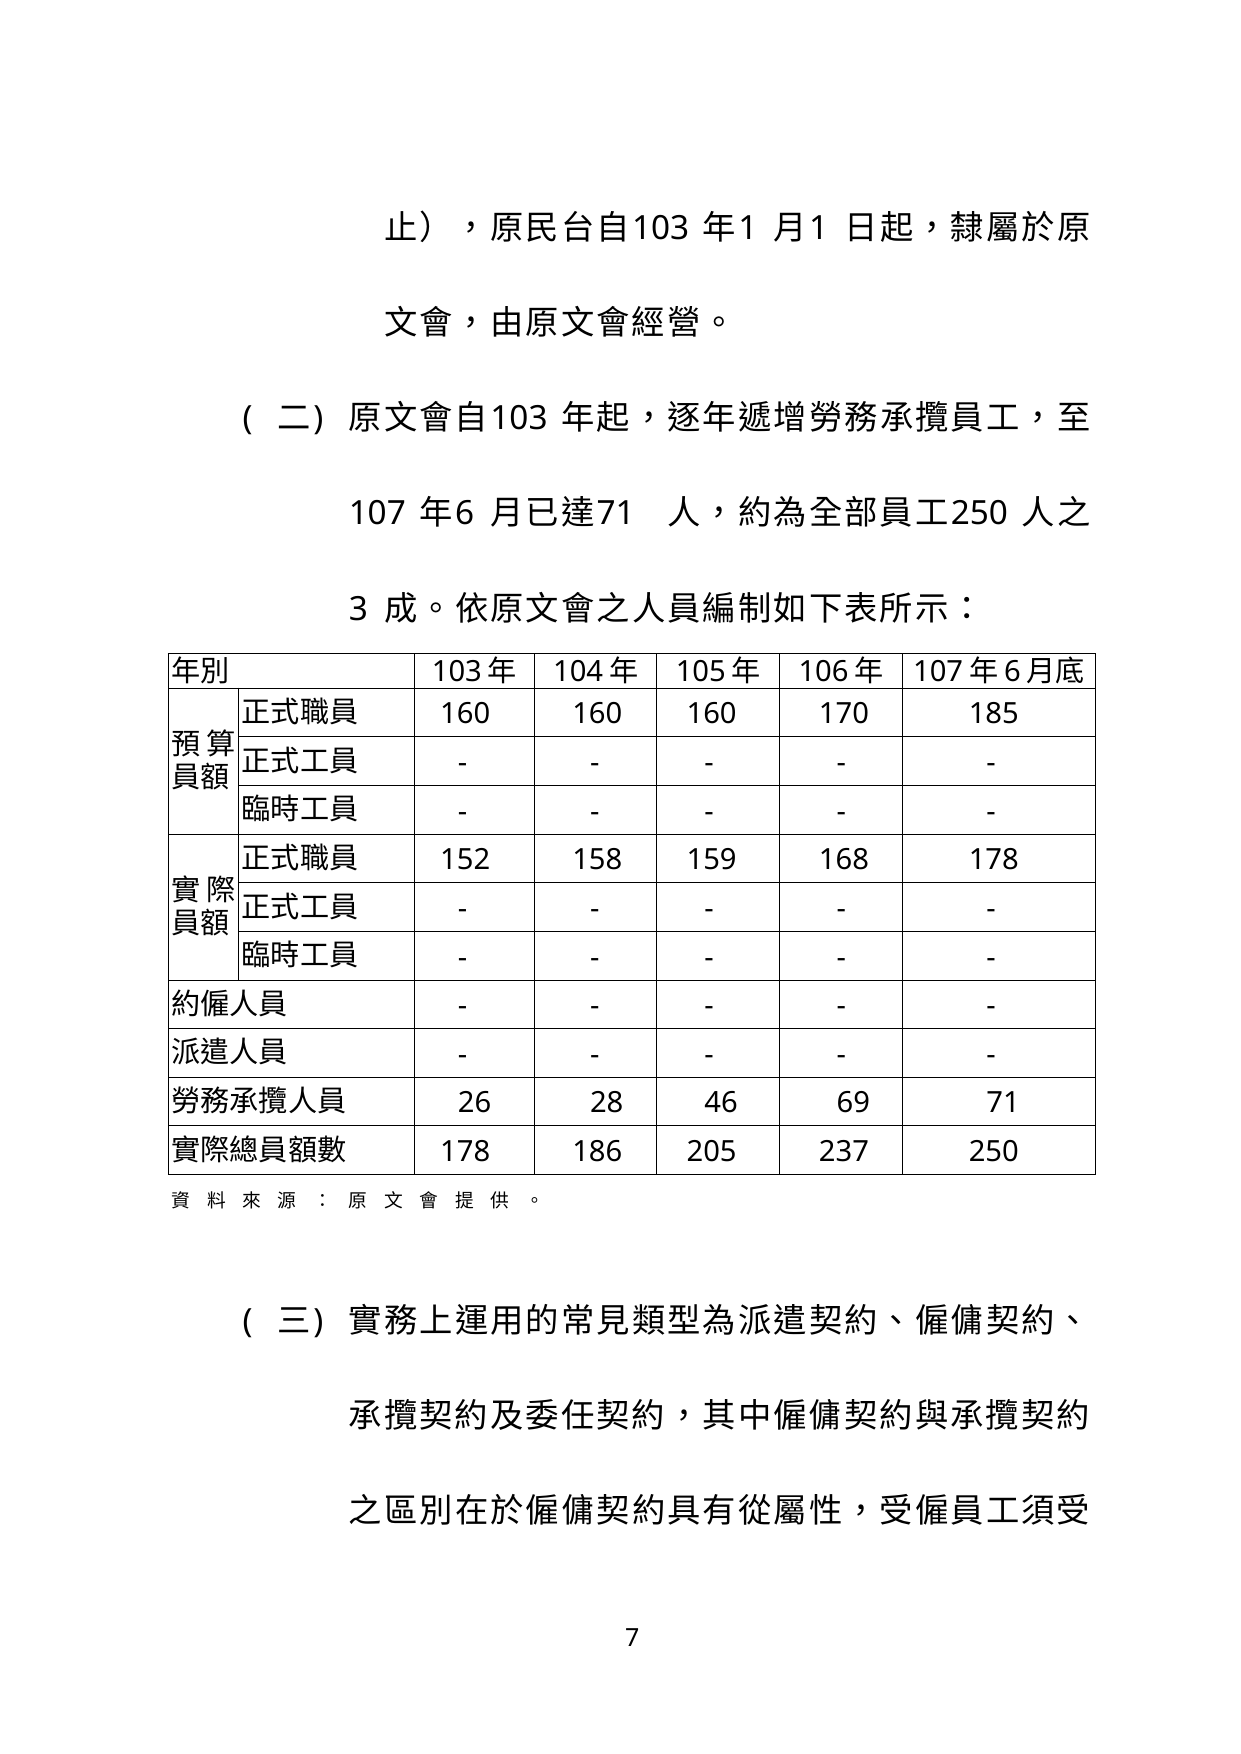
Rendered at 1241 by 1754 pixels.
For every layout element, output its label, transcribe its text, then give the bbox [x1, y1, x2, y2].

table_cell 205 [657, 1126, 779, 1174]
table_cell - [415, 883, 534, 931]
table_cell 185 [903, 689, 1095, 736]
text 資料來源：原文會提供。 [171, 1175, 1092, 1223]
table_cell - [657, 1029, 779, 1077]
table_header 104年 [535, 654, 656, 688]
table_cell - [535, 1029, 656, 1077]
table_cell - [535, 981, 656, 1028]
table_cell - [657, 786, 779, 833]
table_cell 69 [780, 1078, 902, 1125]
table_cell - [903, 737, 1095, 785]
table_cell - [903, 786, 1095, 833]
table_cell 實際員額 [169, 835, 238, 979]
table_cell - [903, 981, 1095, 1028]
table_cell 約僱人員 [169, 981, 414, 1028]
subtitle 實務上運用的常見類型為派遣契約、僱傭契約、承攬契約及委任契約，其中僱傭契約與承攬契約之區別在於僱傭契約具有從屬性，受僱員工須受僱用人指揮監督，而承攬員工則否，且不受勞動基準法(下稱勞基法)保障： [242, 1270, 1092, 1556]
table_cell 實際總員額數 [169, 1126, 414, 1174]
table_cell - [415, 1029, 534, 1077]
table_cell - [657, 981, 779, 1028]
table_cell 159 [657, 835, 779, 882]
table_cell 168 [780, 835, 902, 882]
table_cell 預算員額 [169, 689, 238, 833]
table_cell 178 [415, 1126, 534, 1174]
table_cell - [780, 786, 902, 833]
table_cell 正式職員 [239, 689, 414, 736]
table_header 105年 [657, 654, 779, 688]
table_cell 186 [535, 1126, 656, 1174]
table_cell 46 [657, 1078, 779, 1125]
table_cell - [903, 932, 1095, 979]
table_cell - [780, 981, 902, 1028]
table_cell 170 [780, 689, 902, 736]
table_cell - [535, 786, 656, 833]
table_cell 正式工員 [239, 883, 414, 931]
table_cell - [780, 883, 902, 931]
table_cell 臨時工員 [239, 786, 414, 833]
table_header 年別 [169, 654, 414, 688]
table_cell 160 [535, 689, 656, 736]
subtitle 依據財團法人原住民族文化事業基金會設置條例第4條，過去原民台係委託台灣公共廣播電視集團經營，迄至102年10月14日，原文會取得衛星廣播電視事業執照（執照有效期限自103年1月1日起至108年12月31日止），原民台自103年1月1日起，隸屬於原文會，由原文會經營。 [294, 177, 1092, 368]
table_cell - [415, 981, 534, 1028]
table_cell - [780, 932, 902, 979]
table_cell 臨時工員 [239, 932, 414, 979]
table_cell - [903, 883, 1095, 931]
table_cell 正式工員 [239, 737, 414, 785]
table_cell - [535, 883, 656, 931]
table_cell 250 [903, 1126, 1095, 1174]
table_cell 28 [535, 1078, 656, 1125]
table_cell 152 [415, 835, 534, 882]
table_cell - [535, 932, 656, 979]
table_header 107年6月底 [903, 654, 1095, 688]
table_cell 派遣人員 [169, 1029, 414, 1077]
table_cell - [535, 737, 656, 785]
table_cell 160 [657, 689, 779, 736]
table_header 106年 [780, 654, 902, 688]
table_cell - [415, 786, 534, 833]
table_cell - [780, 737, 902, 785]
table_cell 26 [415, 1078, 534, 1125]
table_cell - [903, 1029, 1095, 1077]
table_cell 勞務承攬人員 [169, 1078, 414, 1125]
table_cell - [657, 883, 779, 931]
table_cell 正式職員 [239, 835, 414, 882]
table_header 103年 [415, 654, 534, 688]
table_cell 178 [903, 835, 1095, 882]
table_cell - [415, 932, 534, 979]
table_cell 71 [903, 1078, 1095, 1125]
table_cell - [657, 737, 779, 785]
table_cell 158 [535, 835, 656, 882]
table_cell - [657, 932, 779, 979]
table_cell 237 [780, 1126, 902, 1174]
table_cell - [780, 1029, 902, 1077]
table_cell 160 [415, 689, 534, 736]
table_cell - [415, 737, 534, 785]
subtitle 原文會自103年起，逐年遞增勞務承攬員工，至107年6月已達71人，約為全部員工250人之3成。依原文會之人員編制如下表所示： [242, 368, 1092, 653]
